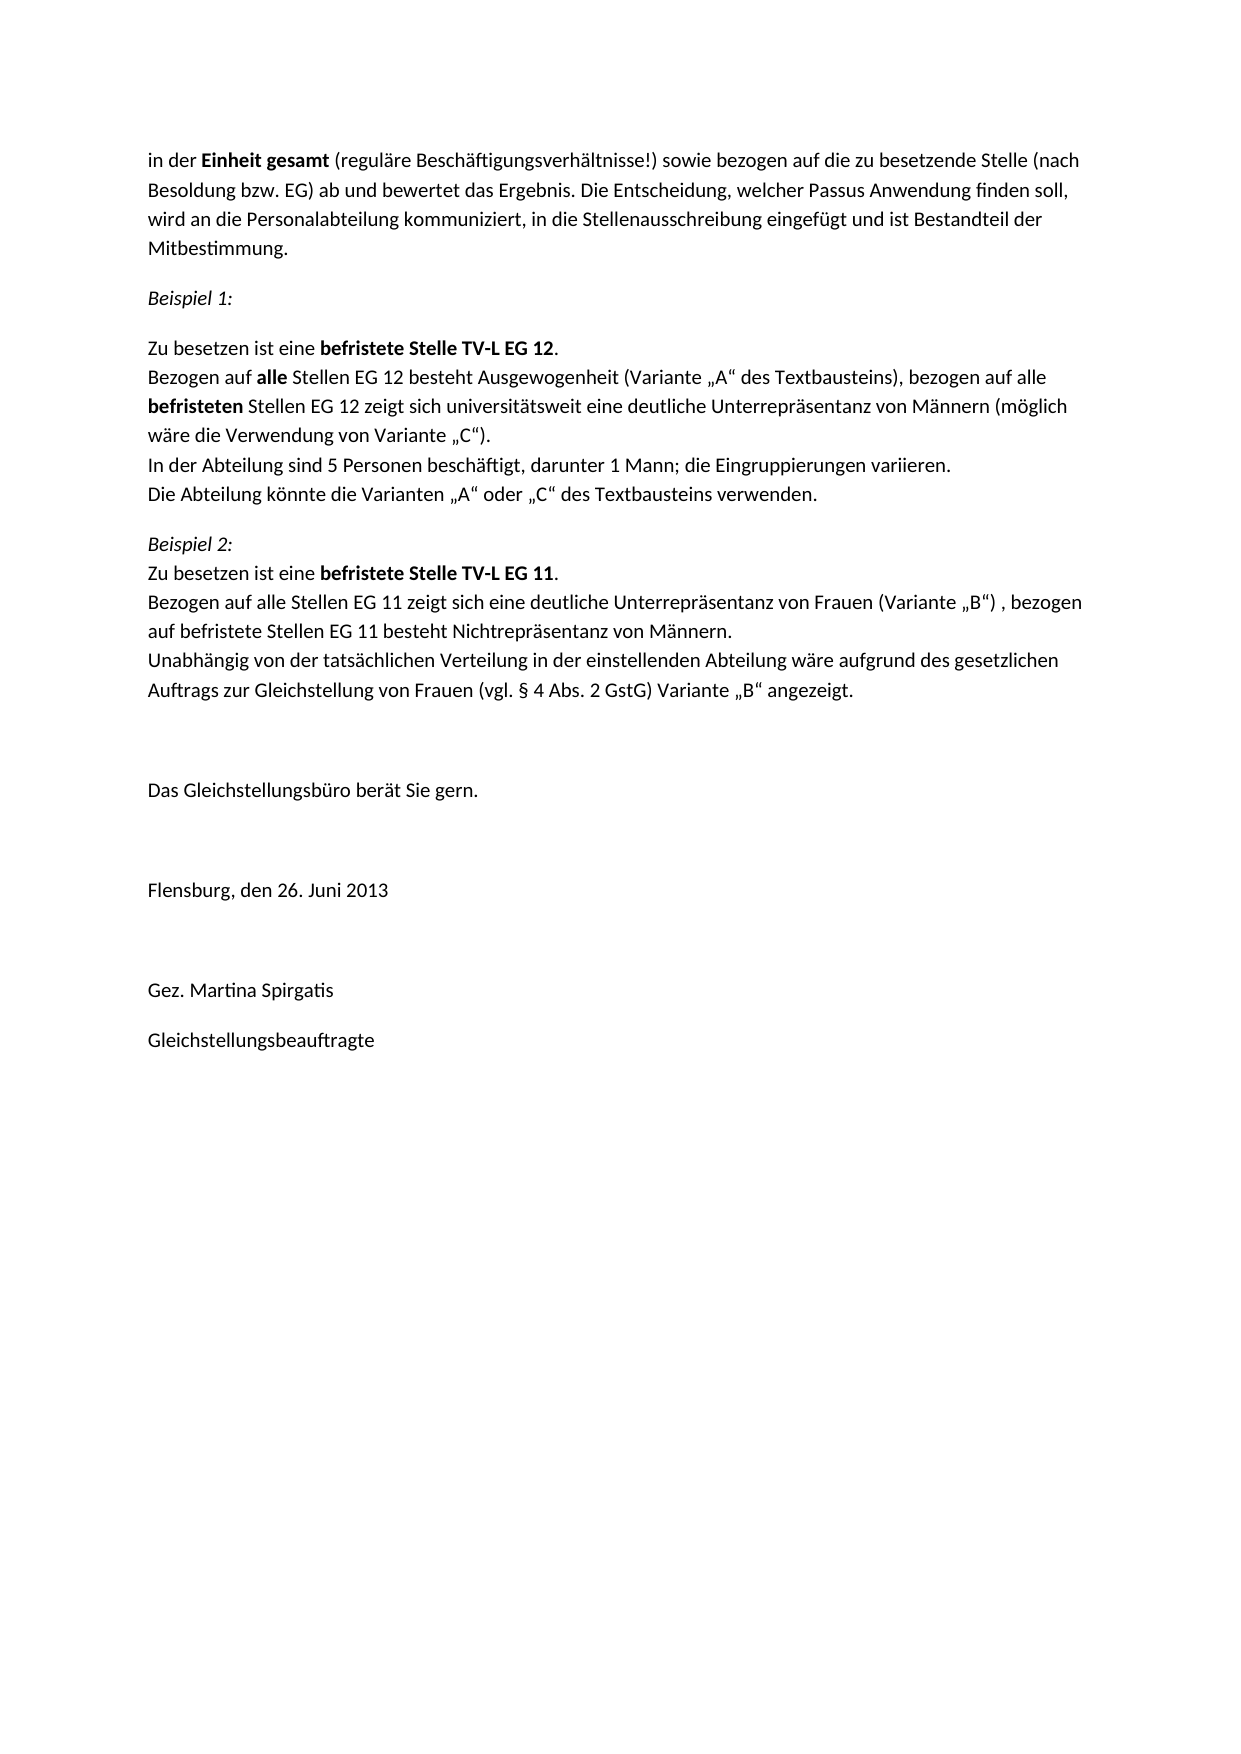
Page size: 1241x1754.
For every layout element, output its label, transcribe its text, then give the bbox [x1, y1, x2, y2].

text Beispiel 1: [148, 285, 1093, 311]
text Flensburg, den 26. Juni 2013 [148, 877, 1093, 902]
text Zu besetzen ist eine befristete Stelle TV-L EG 12. Bezogen auf alle Stellen EG 12 besteht Ausgewogenheit (Variante „A“ des Textbausteins), bezogen auf alle befristeten Stellen EG 12 zeigt sich universitätsweit eine deutliche Unterrepräsentanz von Männern (möglich wäre die Verwendung von Variante „C“). In der Abteilung sind 5 Personen beschäftigt, darunter 1 Mann; die Eingruppierungen variieren. Die Abteilung könnte die Varianten „A“ oder „C“ des Textbausteins verwenden. [148, 335, 1093, 506]
text Gez. Martina Spirgatis [148, 977, 1093, 1002]
text Gleichstellungsbeauftragte [148, 1027, 1093, 1052]
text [148, 148, 1093, 261]
text Das Gleichstellungsbüro berät Sie gern. [148, 777, 1093, 802]
text Beispiel 2: Zu besetzen ist eine befristete Stelle TV-L EG 11. Bezogen auf alle Stellen EG 11 zeigt sich eine deutliche Unterrepräsentanz von Frauen (Variante „B“) , bezogen auf befristete Stellen EG 11 besteht Nichtrepräsentanz von Männern. Unabhängig von der tatsächlichen Verteilung in der einstellenden Abteilung wäre aufgrund des gesetzlichen Auftrags zur Gleichstellung von Frauen (vgl. § 4 Abs. 2 GstG) Variante „B“ angezeigt. [148, 531, 1093, 702]
